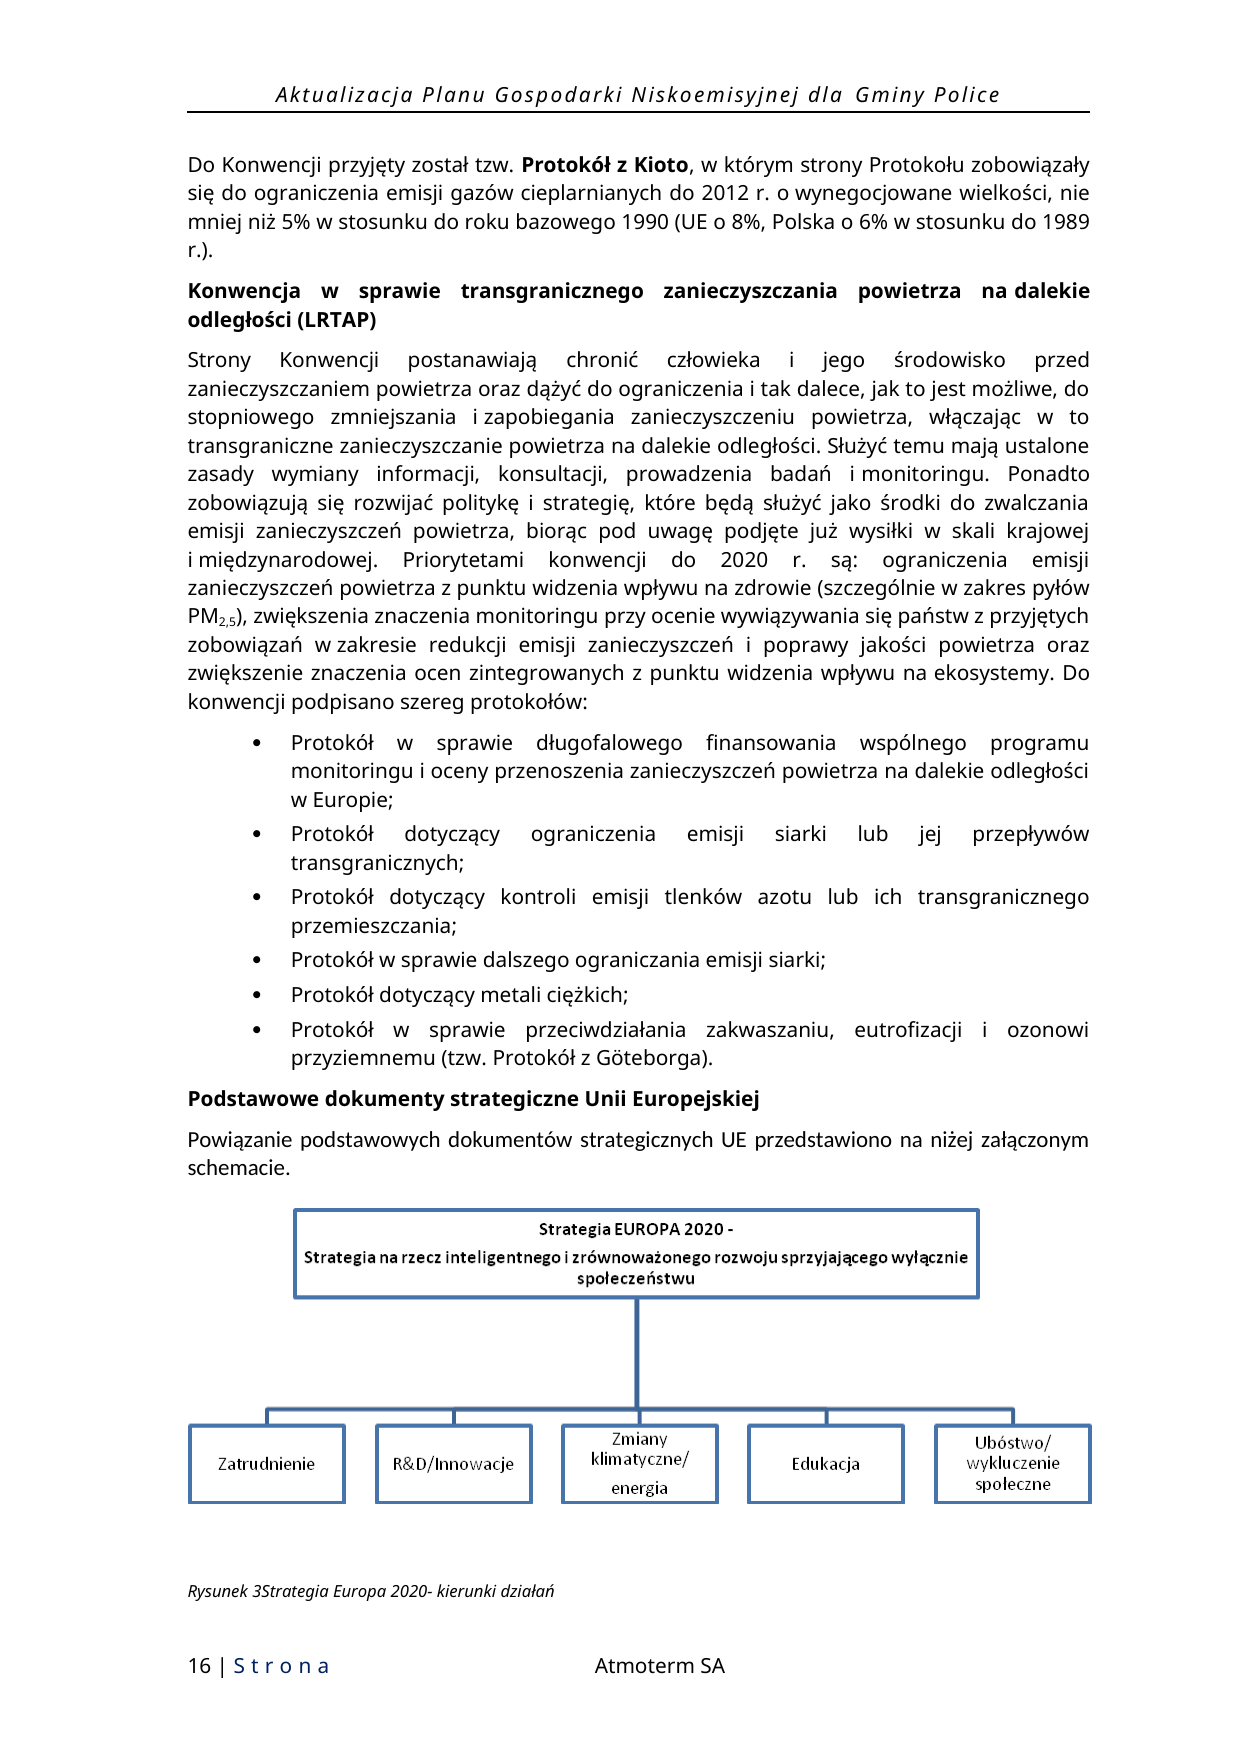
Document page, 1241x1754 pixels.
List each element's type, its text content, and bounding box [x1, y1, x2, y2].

text Rysunek 3Strategia Europa 2020- kierunki działań [187, 1580, 1090, 1602]
text Protokół w sprawie przeciwdziałania zakwaszaniu, eutrofizacji i ozonowi przyziemnemu (tzw. Protokół z Göteborga). [253, 1015, 1090, 1072]
text Protokół dotyczący ograniczenia emisji siarki lub jej przepływów transgranicznych; [253, 819, 1090, 876]
text Konwencja w sprawie transgranicznego zanieczyszczania powietrza na dalekie odległości (LRTAP) [187, 276, 1090, 333]
text Protokół dotyczący kontroli emisji tlenków azotu lub ich transgranicznego przemieszczania; [253, 882, 1090, 939]
text Strony Konwencji postanawiają chronić człowieka i jego środowisko przed zanieczyszczaniem powietrza oraz dążyć do ograniczenia i tak dalece, jak to jest możliwe, do stopniowego zmniejszania i zapobiegania zanieczyszczeniu powietrza, włączając w to transgraniczne zanieczyszczanie powietrza na dalekie odległości. Służyć temu mają ustalone zasady wymiany informacji, konsultacji, prowadzenia badań i monitoringu. Ponadto zobowiązują się rozwijać politykę i strategię, które będą służyć jako środki do zwalczania emisji zanieczyszczeń powietrza, biorąc pod uwagę podjęte już wysiłki w skali krajowej i międzynarodowej. Priorytetami konwencji do 2020 r. są: ograniczenia emisji zanieczyszczeń powietrza z punktu widzenia wpływu na zdrowie (szczególnie w zakres pyłów PM2,5), zwiększenia znaczenia monitoringu przy ocenie wywiązywania się państw z przyjętych zobowiązań w zakresie redukcji emisji zanieczyszczeń i poprawy jakości powietrza oraz zwiększenie znaczenia ocen zintegrowanych z punktu widzenia wpływu na ekosystemy. Do konwencji podpisano szereg protokołów: [187, 346, 1090, 715]
text Do Konwencji przyjęty został tzw. Protokół z Kioto, w którym strony Protokołu zobowiązały się do ograniczenia emisji gazów cieplarnianych do 2012 r. o wynegocjowane wielkości, nie mniej niż 5% w stosunku do roku bazowego 1990 (UE o 8%, Polska o 6% w stosunku do 1989 r.). [187, 150, 1090, 264]
text Powiązanie podstawowych dokumentów strategicznych UE przedstawiono na niżej załączonym schemacie. [187, 1125, 1090, 1181]
text Protokół w sprawie długofalowego finansowania wspólnego programu monitoringu i oceny przenoszenia zanieczyszczeń powietrza na dalekie odległości w Europie; [253, 728, 1090, 813]
picture [187, 1208, 1092, 1504]
text Podstawowe dokumenty strategiczne Unii Europejskiej [187, 1084, 1090, 1113]
text Protokół dotyczący metali ciężkich; [253, 980, 1090, 1009]
text Protokół w sprawie dalszego ograniczania emisji siarki; [253, 946, 1090, 974]
